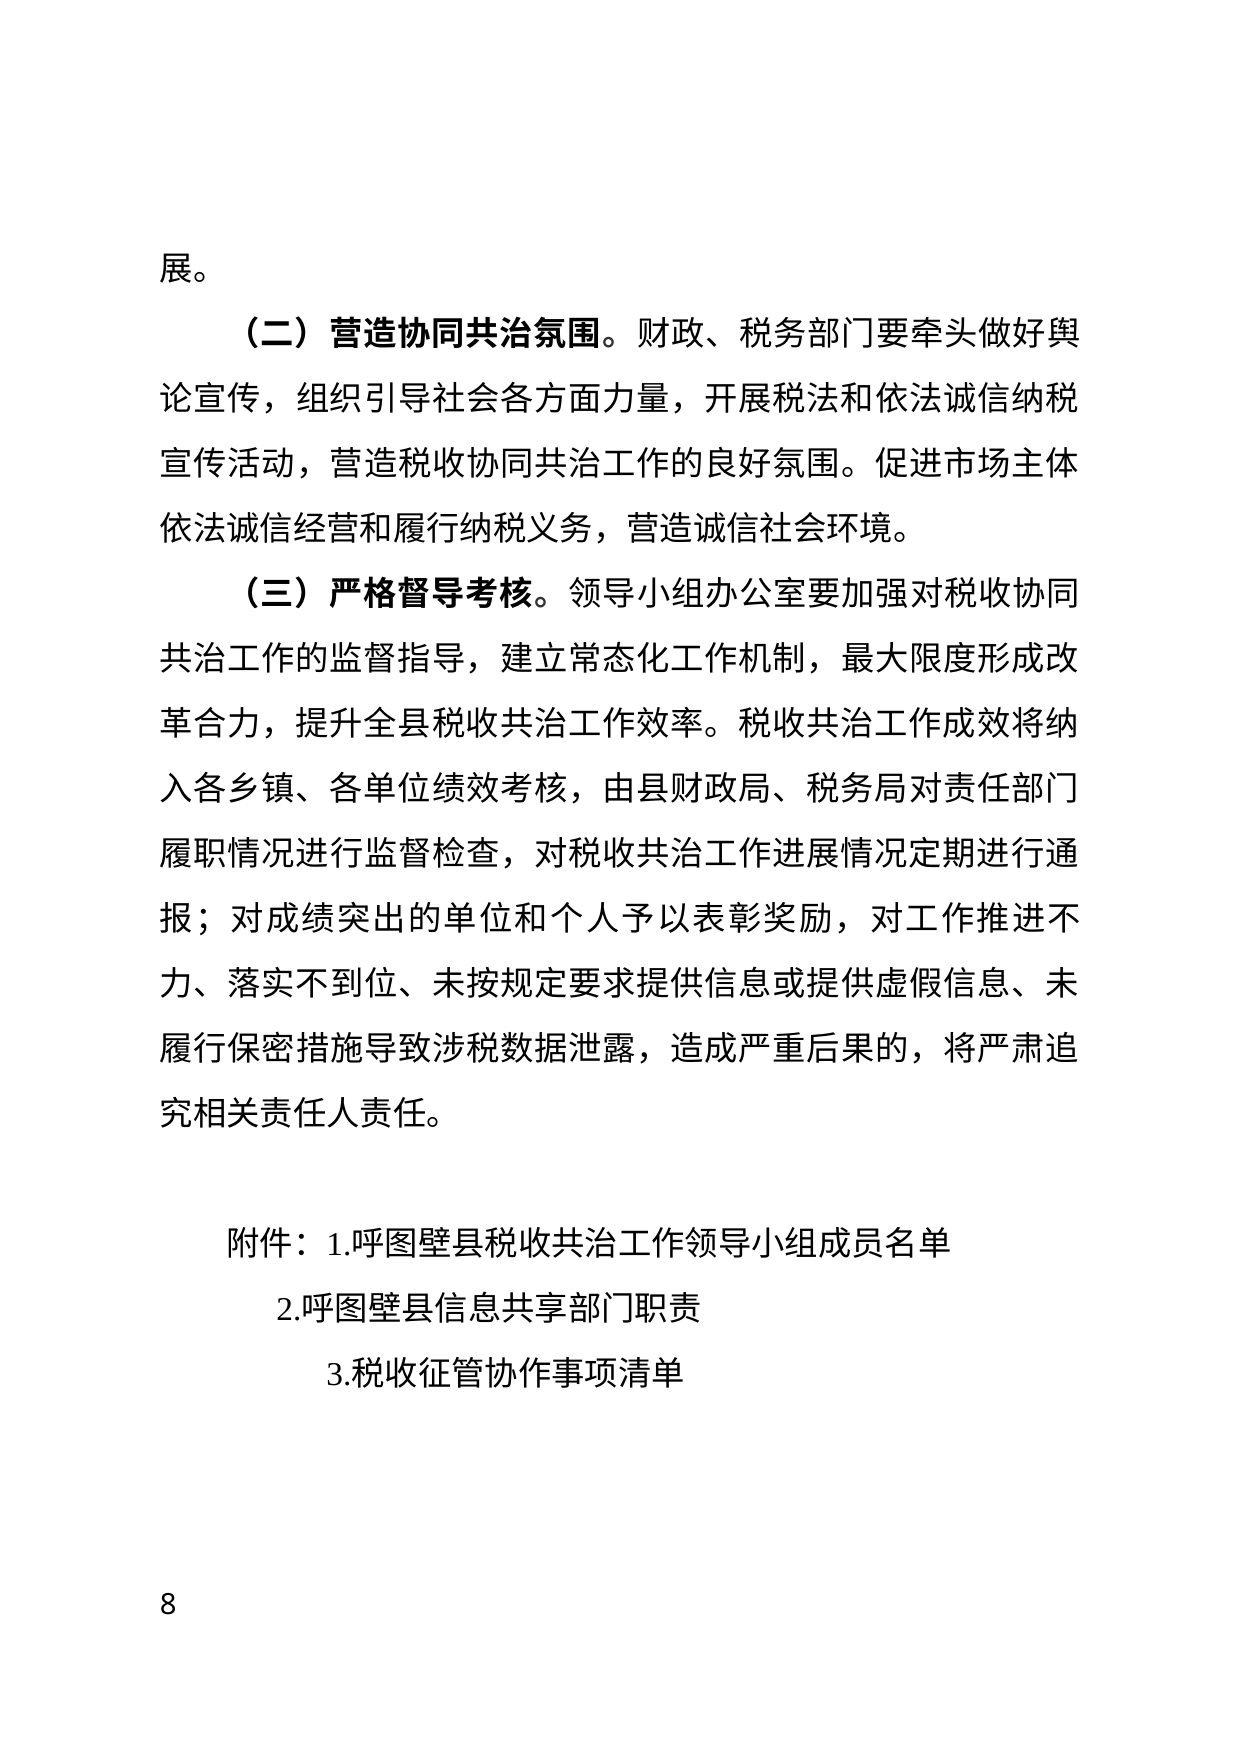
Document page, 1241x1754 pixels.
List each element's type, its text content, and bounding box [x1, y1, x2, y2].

list 3.税收征管协作事项清单 [159, 1338, 1081, 1403]
list （二）营造协同共治氛围。财政、税务部门要牵头做好舆论宣传，组织引导社会各方面力量，开展税法和依法诚信纳税宣传活动，营造税收协同共治工作的良好氛围。促进市场主体依法诚信经营和履行纳税义务，营造诚信社会环境。 [159, 298, 1081, 558]
list （三）严格督导考核。领导小组办公室要加强对税收协同共治工作的监督指导，建立常态化工作机制，最大限度形成改革合力，提升全县税收共治工作效率。税收共治工作成效将纳入各乡镇、各单位绩效考核，由县财政局、税务局对责任部门履职情况进行监督检查，对税收共治工作进展情况定期进行通报；对成绩突出的单位和个人予以表彰奖励，对工作推进不力、落实不到位、未按规定要求提供信息或提供虚假信息、未履行保密措施导致涉税数据泄露，造成严重后果的，将严肃追究相关责任人责任。 [159, 558, 1081, 1143]
list 2.呼图壁县信息共享部门职责 [159, 1273, 1081, 1338]
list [159, 233, 1081, 298]
list 附件：1.呼图壁县税收共治工作领导小组成员名单 [159, 1208, 1081, 1273]
